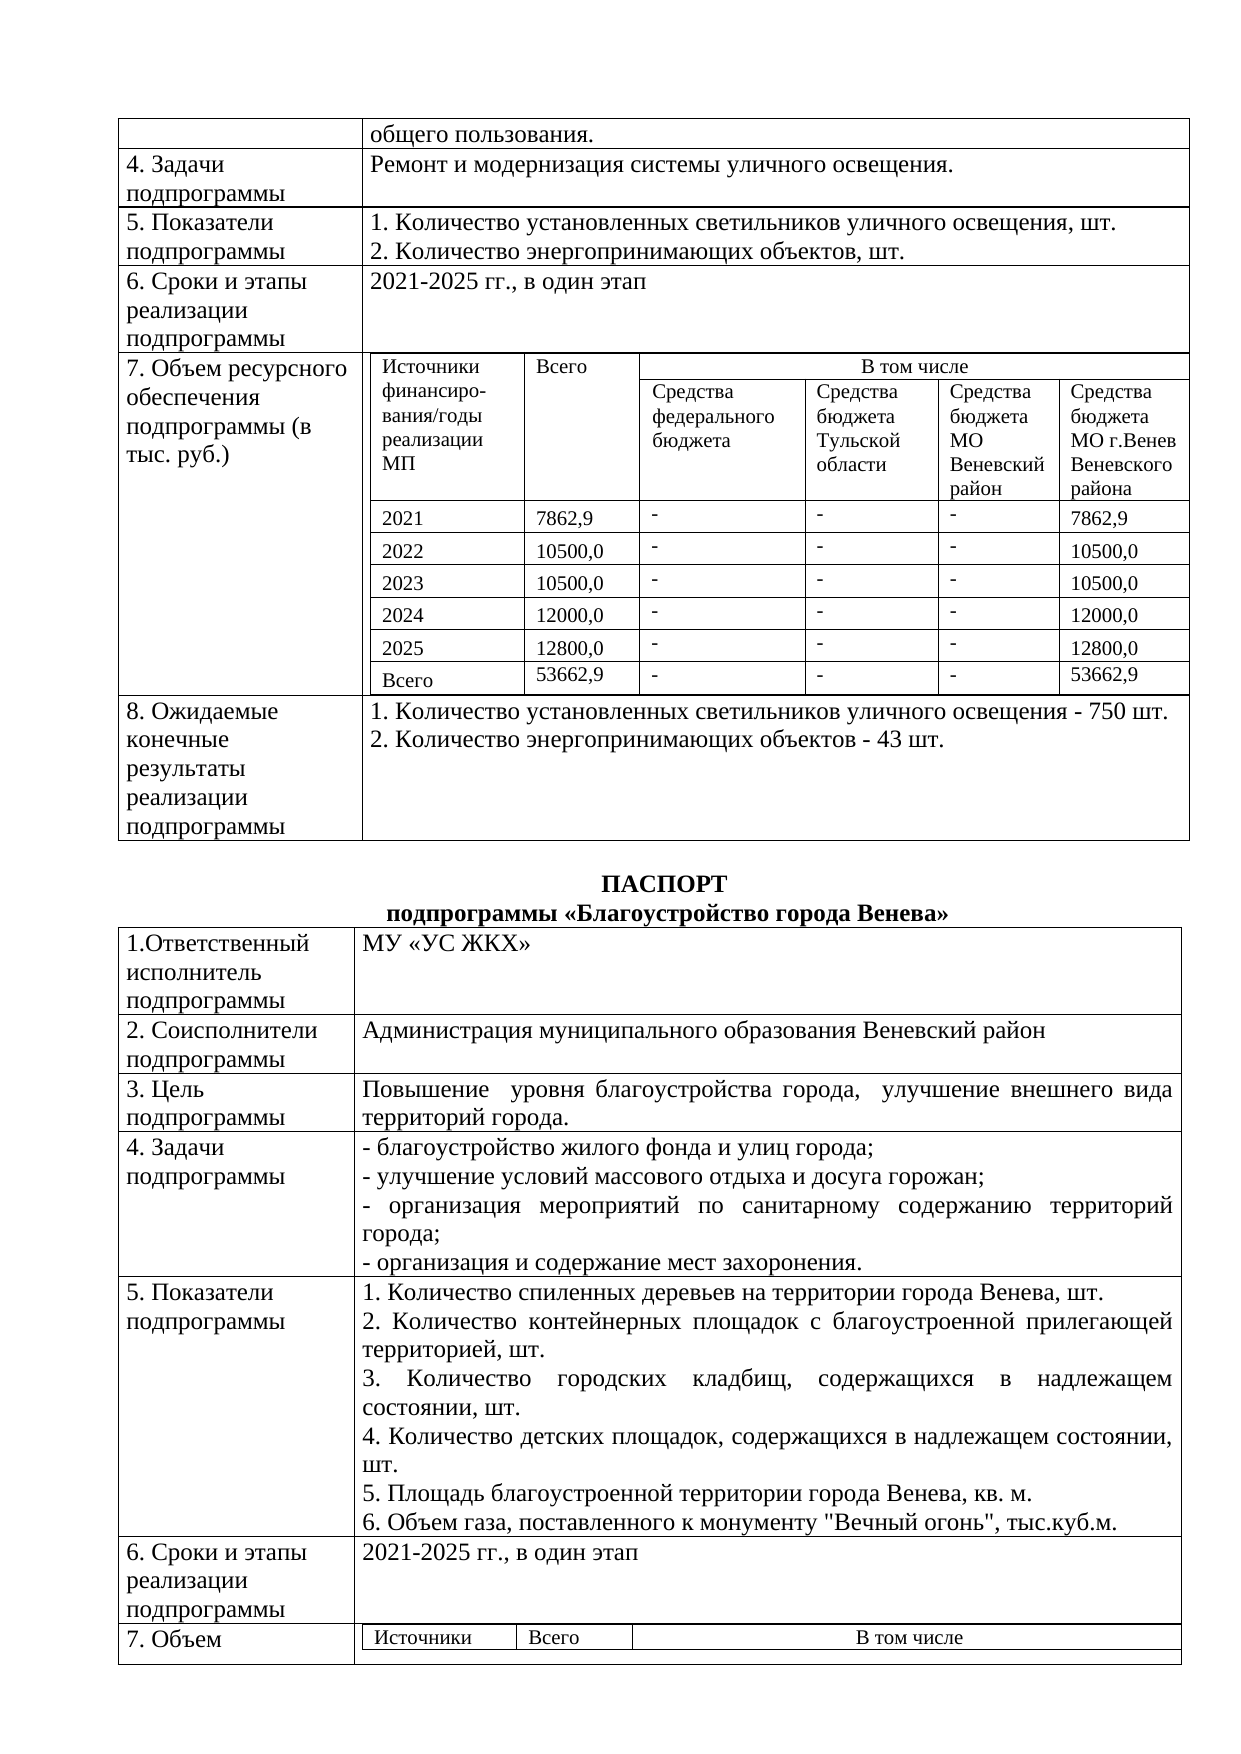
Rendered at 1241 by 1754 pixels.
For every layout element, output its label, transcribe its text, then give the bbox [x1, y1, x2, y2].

table_cell [1060, 380, 1189, 500]
table_cell [371, 565, 524, 597]
table_cell 4. Задачи подпрограммы [119, 149, 362, 206]
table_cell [119, 1624, 354, 1664]
table_cell Повышение уровня благоустройства города, улучшение внешнего вида территорий города. [355, 1074, 1181, 1131]
table_cell [371, 533, 524, 564]
table_cell [525, 598, 639, 629]
table_cell [939, 662, 1059, 694]
table_cell [806, 630, 938, 661]
table_cell - благоустройство жилого фонда и улиц города; - улучшение условий массового отдыха и досуга горожан; - организация мероприятий по санитарному содержанию территорий города; - организация и содержание мест захоронения. [355, 1132, 1181, 1276]
table_cell 2. Соисполнители подпрограммы [119, 1015, 354, 1073]
table_cell 4. Задачи подпрограммы [119, 1132, 354, 1276]
table_cell [640, 354, 1189, 379]
table_cell [1060, 501, 1189, 532]
table_cell [640, 380, 805, 500]
table_cell Ремонт и модернизация системы уличного освещения. [363, 149, 1189, 206]
table_cell 5. Показатели подпрограммы [119, 1277, 354, 1536]
table_cell 2021-2025 гг., в один этап [355, 1537, 1181, 1623]
table_cell [525, 630, 639, 661]
table_cell 1. Количество установленных светильников уличного освещения - 750 шт. 2. Количество энергопринимающих объектов - 43 шт. [363, 696, 1189, 839]
table_cell [640, 598, 805, 629]
table_cell [939, 501, 1059, 532]
table_cell [939, 380, 1059, 500]
table_cell [806, 380, 938, 500]
table_cell Администрация муниципального образования Веневский район [355, 1015, 1181, 1073]
table_cell 1. Количество установленных светильников уличного освещения, шт. 2. Количество энергопринимающих объектов, шт. [363, 208, 1189, 265]
table_cell [806, 501, 938, 532]
table_cell [939, 598, 1059, 629]
table_cell [806, 533, 938, 564]
text ПАСПОРТ [177, 869, 1152, 898]
table_header 1.Ответственный исполнитель подпрограммы [119, 928, 354, 1014]
table_cell [525, 565, 639, 597]
table_cell [1060, 662, 1189, 694]
table_cell [371, 354, 524, 500]
table_cell [806, 662, 938, 694]
table_cell [371, 598, 524, 629]
table_cell [939, 630, 1059, 661]
table_cell 5. Показатели подпрограммы [119, 208, 362, 265]
table_cell [640, 565, 805, 597]
table_cell [525, 533, 639, 564]
table_cell 1. Количество спиленных деревьев на территории города Венева, шт. 2. Количество контейнерных площадок с благоустроенной прилегающей территорией, шт. 3. Количество городских кладбищ, содержащихся в надлежащем состоянии, шт. 4. Количество детских площадок, содержащихся в надлежащем состоянии, шт. 5. Площадь благоустроенной территории города Венева, кв. м. 6. Объем газа, поставленного к монументу "Вечный огонь", тыс.куб.м. [355, 1277, 1181, 1536]
table_cell 6. Сроки и этапы реализации подпрограммы [119, 1537, 354, 1623]
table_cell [119, 119, 362, 148]
table_cell [371, 630, 524, 661]
table_cell [371, 662, 524, 694]
table_cell [1060, 533, 1189, 564]
table_cell 7. Объем ресурсного обеспечения подпрограммы (в тыс. руб.) [119, 353, 362, 695]
table_cell 8. Ожидаемые конечные результаты реализации подпрограммы [119, 696, 362, 839]
table_cell [1060, 630, 1189, 661]
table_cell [363, 119, 1189, 148]
text подпрограммы «Благоустройство города Венева» [177, 898, 1152, 927]
table_cell [355, 1624, 1181, 1664]
table_cell [1060, 598, 1189, 629]
table_cell [525, 501, 639, 532]
table_cell [640, 501, 805, 532]
table_header МУ «УС ЖКХ» [355, 928, 1181, 1014]
table_cell [525, 662, 639, 694]
table_cell [363, 353, 370, 695]
table_cell [525, 354, 639, 500]
table_cell 3. Цель подпрограммы [119, 1074, 354, 1131]
table_cell [939, 533, 1059, 564]
table_cell [640, 662, 805, 694]
table_cell [806, 565, 938, 597]
table_cell [939, 565, 1059, 597]
table_cell [806, 598, 938, 629]
table_cell [640, 533, 805, 564]
table_cell [371, 501, 524, 532]
table_cell 2021-2025 гг., в один этап [363, 266, 1189, 352]
table_cell [1060, 565, 1189, 597]
table_cell 6. Сроки и этапы реализации подпрограммы [119, 266, 362, 352]
table_cell [640, 630, 805, 661]
